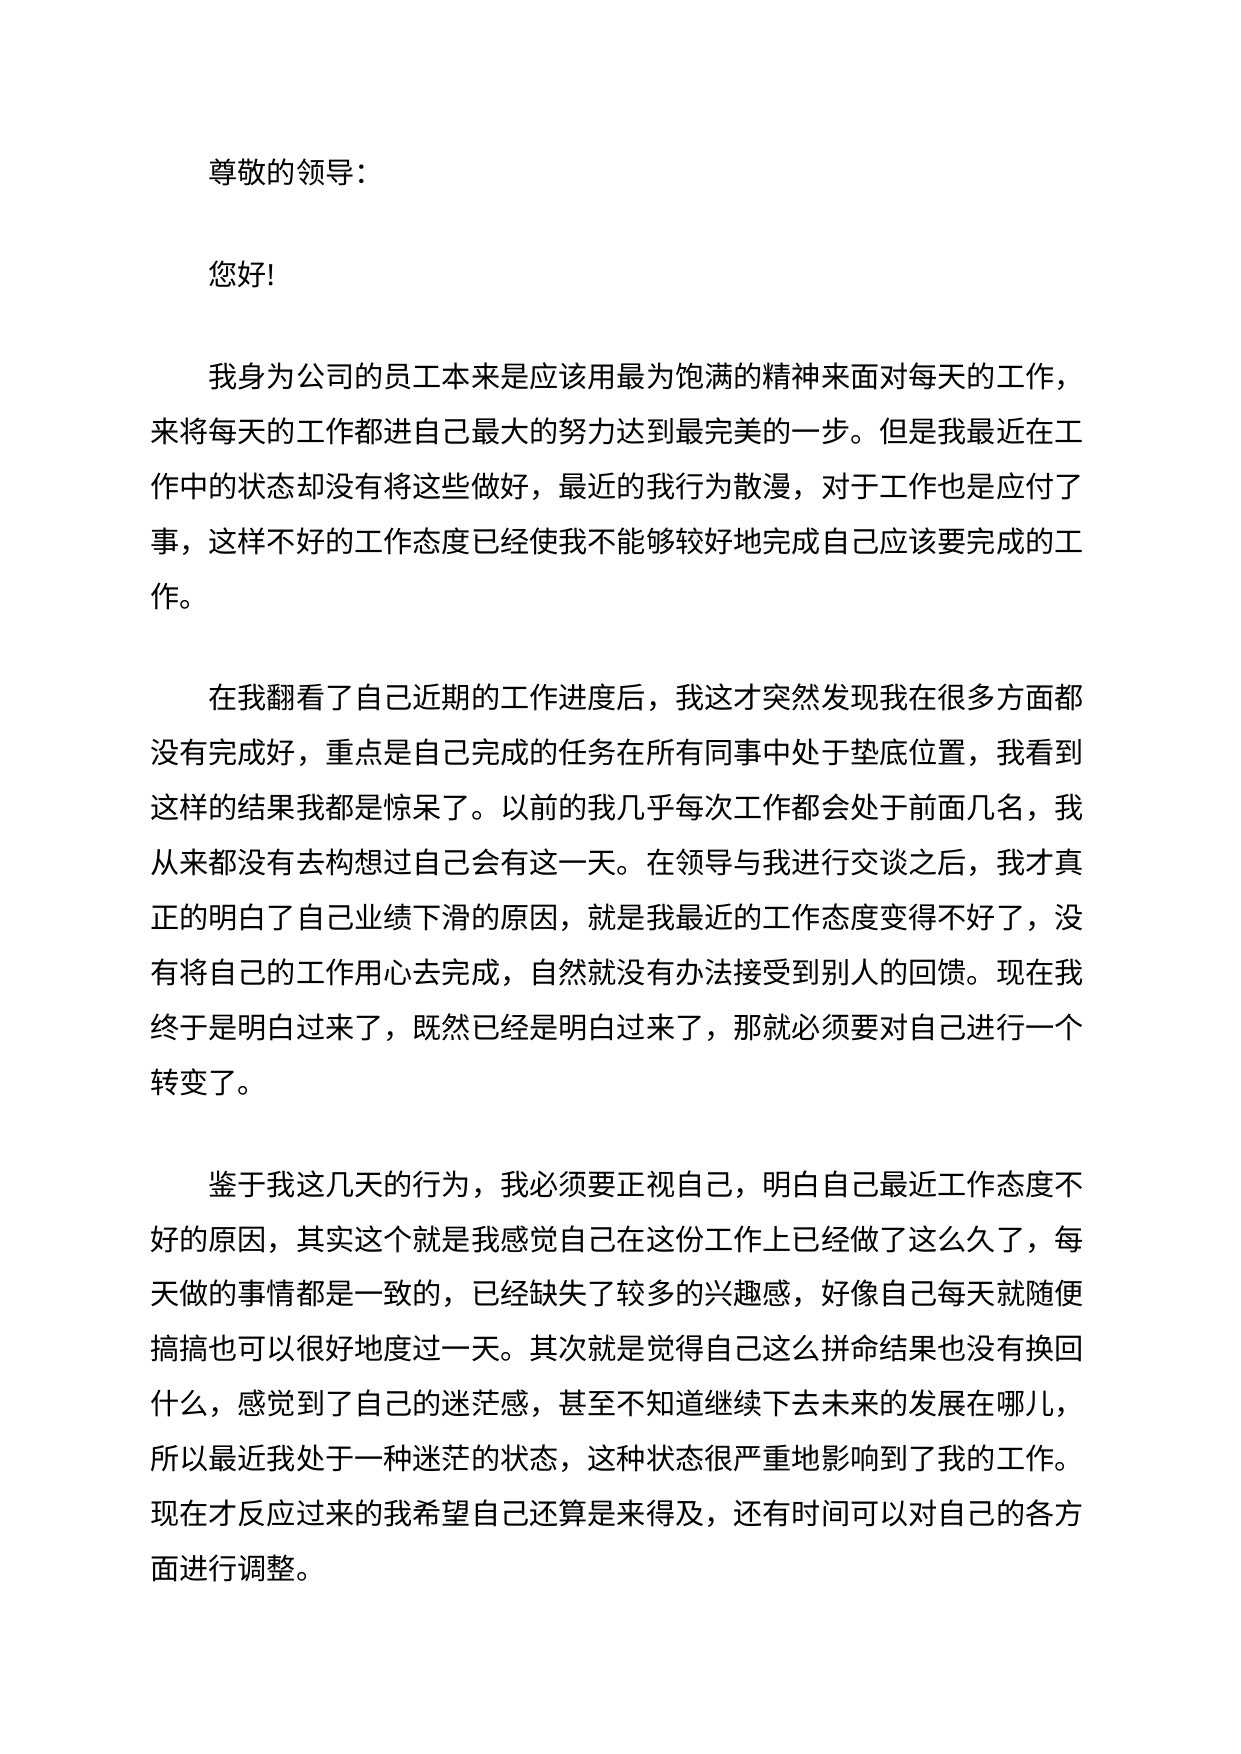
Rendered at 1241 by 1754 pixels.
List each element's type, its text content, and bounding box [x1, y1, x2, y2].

text 尊敬的领导： [150, 150, 1090, 192]
text 您好! [150, 252, 1090, 294]
text 我身为公司的员工本来是应该用最为饱满的精神来面对每天的工作，来将每天的工作都进自己最大的努力达到最完美的一步。但是我最近在工作中的状态却没有将这些做好，最近的我行为散漫，对于工作也是应付了事，这样不好的工作态度已经使我不能够较好地完成自己应该要完成的工作。 [150, 354, 1090, 616]
text 鉴于我这几天的行为，我必须要正视自己，明白自己最近工作态度不好的原因，其实这个就是我感觉自己在这份工作上已经做了这么久了，每天做的事情都是一致的，已经缺失了较多的兴趣感，好像自己每天就随便搞搞也可以很好地度过一天。其次就是觉得自己这么拼命结果也没有换回什么，感觉到了自己的迷茫感，甚至不知道继续下去未来的发展在哪儿，所以最近我处于一种迷茫的状态，这种状态很严重地影响到了我的工作。现在才反应过来的我希望自己还算是来得及，还有时间可以对自己的各方面进行调整。 [150, 1161, 1090, 1588]
text 在我翻看了自己近期的工作进度后，我这才突然发现我在很多方面都没有完成好，重点是自己完成的任务在所有同事中处于垫底位置，我看到这样的结果我都是惊呆了。以前的我几乎每次工作都会处于前面几名，我从来都没有去构想过自己会有这一天。在领导与我进行交谈之后，我才真正的明白了自己业绩下滑的原因，就是我最近的工作态度变得不好了，没有将自己的工作用心去完成，自然就没有办法接受到别人的回馈。现在我终于是明白过来了，既然已经是明白过来了，那就必须要对自己进行一个转变了。 [150, 675, 1090, 1102]
